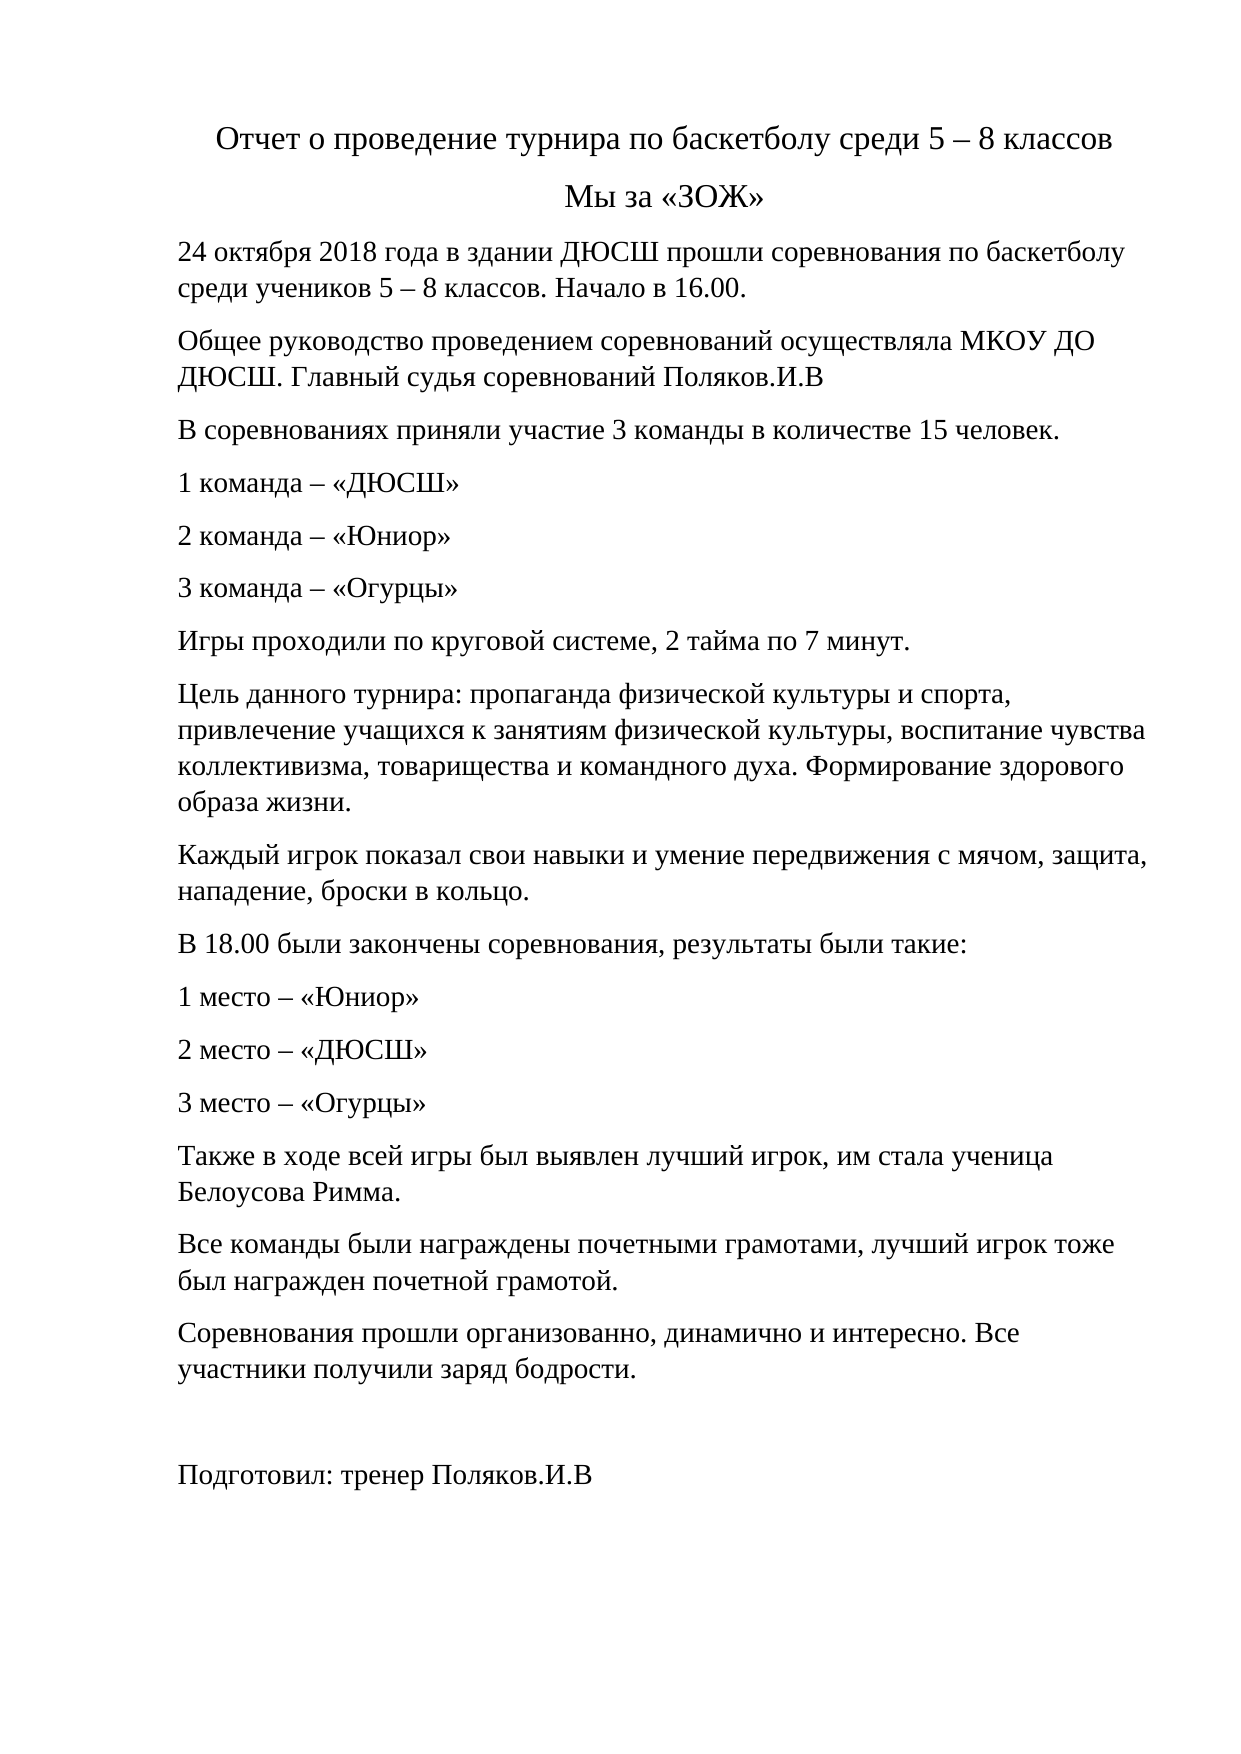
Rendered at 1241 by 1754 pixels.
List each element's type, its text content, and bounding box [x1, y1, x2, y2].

text 24 октября 2018 года в здании ДЮСШ прошли соревнования по баскетболу среди учеников 5 – 8 классов. Начало в 16.00. [177, 234, 1152, 304]
text Также в ходе всей игры был выявлен лучший игрок, им стала ученица Белоусова Римма. [177, 1138, 1152, 1207]
text 2 место – «ДЮСШ» [177, 1032, 1152, 1066]
text Каждый игрок показал свои навыки и умение передвижения с мячом, защита, нападение, броски в кольцо. [177, 837, 1152, 907]
text 2 команда – «Юниор» [177, 518, 1152, 551]
text Отчет о проведение турнира по баскетболу среди 5 – 8 классов [177, 118, 1152, 156]
text Общее руководство проведением соревнований осуществляла МКОУ ДО ДЮСШ. Главный судья соревнований Поляков.И.В [177, 323, 1152, 393]
text Все команды были награждены почетными грамотами, лучший игрок тоже был награжден почетной грамотой. [177, 1227, 1152, 1296]
text Подготовил: тренер Поляков.И.В [177, 1457, 1152, 1491]
text 1 команда – «ДЮСШ» [177, 465, 1152, 498]
text Соревнования прошли организованно, динамично и интересно. Все участники получили заряд бодрости. [177, 1316, 1152, 1385]
text 3 команда – «Огурцы» [177, 571, 1152, 604]
text 3 место – «Огурцы» [177, 1085, 1152, 1118]
text В 18.00 были закончены соревнования, результаты были такие: [177, 926, 1152, 960]
text Цель данного турнира: пропаганда физической культуры и спорта, привлечение учащихся к занятиям физической культуры, воспитание чувства коллективизма, товарищества и командного духа. Формирование здорового образа жизни. [177, 676, 1152, 818]
text 1 место – «Юниор» [177, 979, 1152, 1013]
text В соревнованиях приняли участие 3 команды в количестве 15 человек. [177, 412, 1152, 446]
text Мы за «ЗОЖ» [177, 176, 1152, 214]
text Игры проходили по круговой системе, 2 тайма по 7 минут. [177, 623, 1152, 657]
